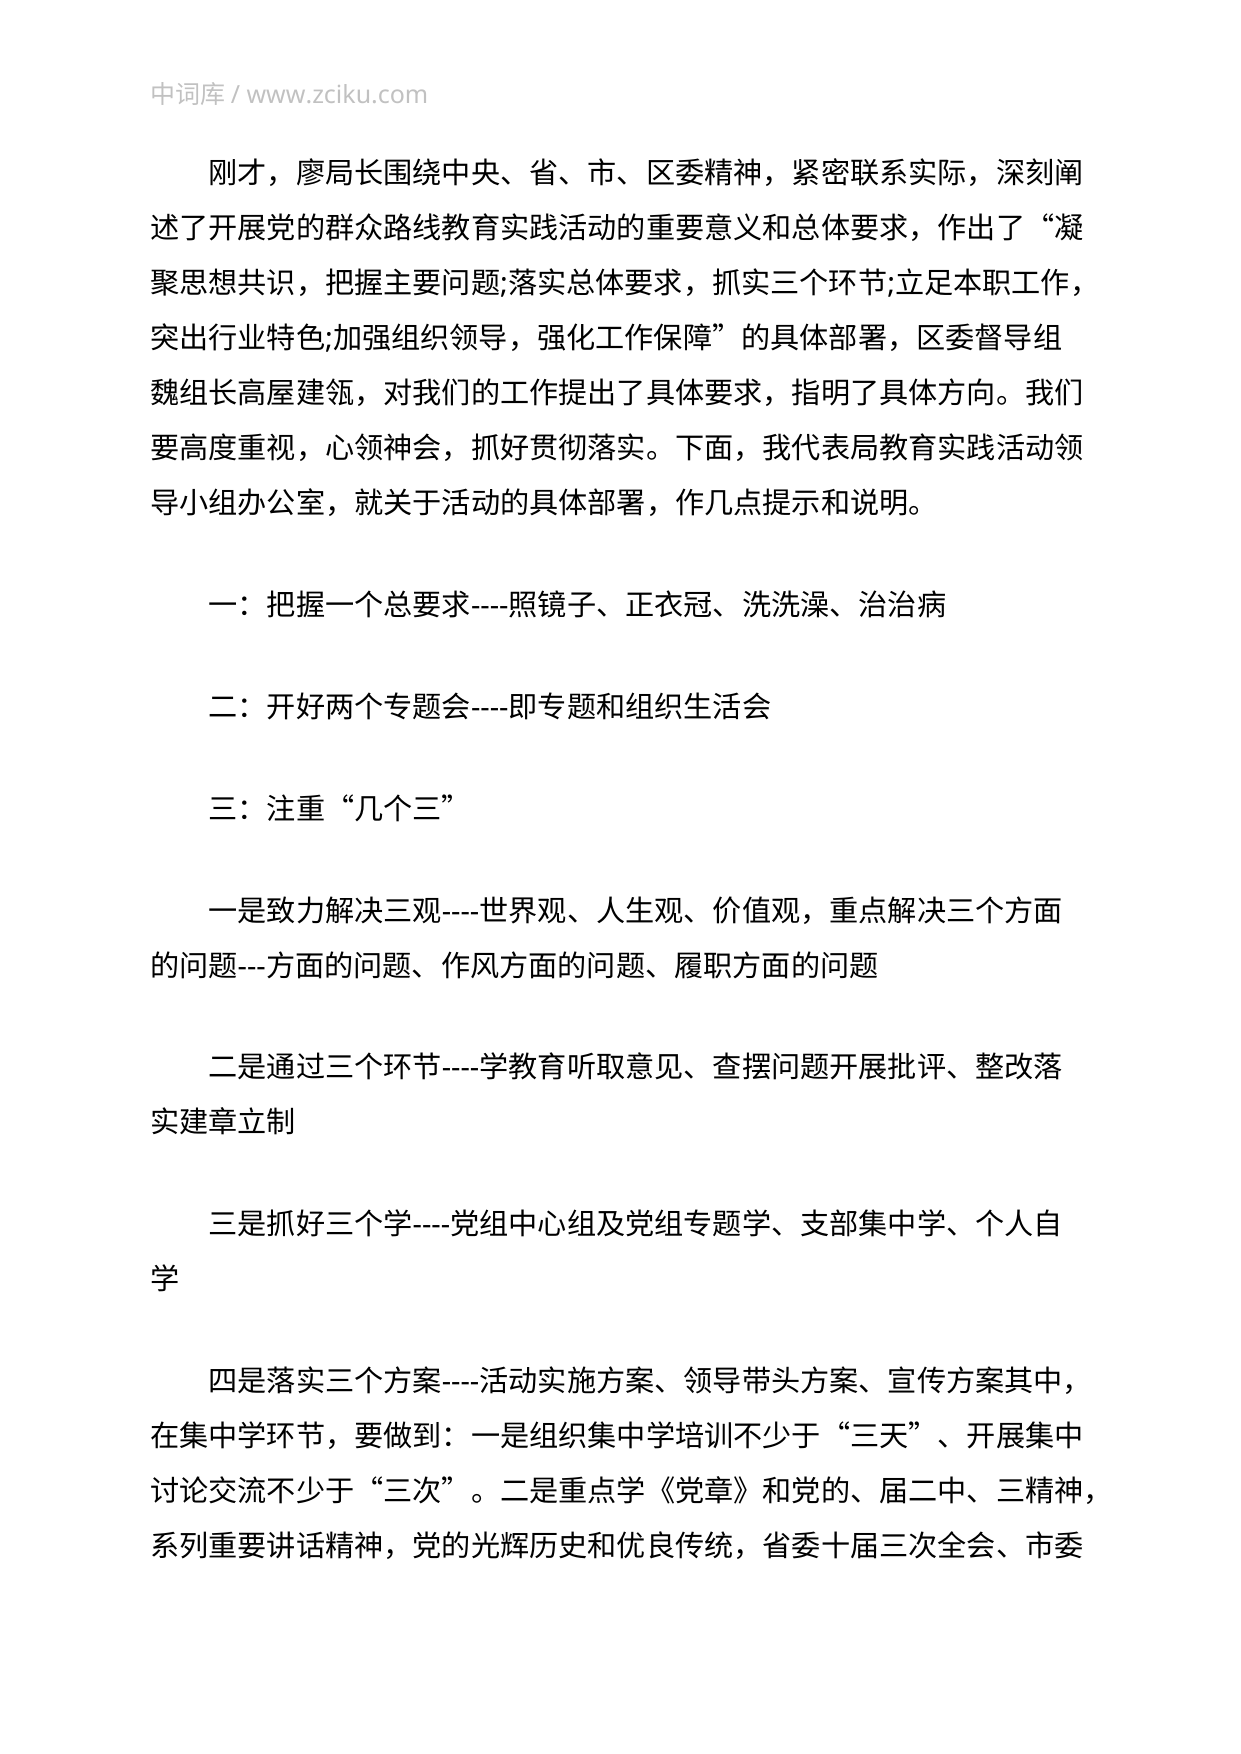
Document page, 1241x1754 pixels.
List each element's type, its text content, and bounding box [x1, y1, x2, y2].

text 三：注重“几个三” [150, 785, 1090, 828]
text 刚才，廖局长围绕中央、省、市、区委精神，紧密联系实际，深刻阐述了开展党的群众路线教育实践活动的重要意义和总体要求，作出了“凝聚思想共识，把握主要问题;落实总体要求，抓实三个环节;立足本职工作，突出行业特色;加强组织领导，强化工作保障”的具体部署，区委督导组魏组长高屋建瓴，对我们的工作提出了具体要求，指明了具体方向。我们要高度重视，心领神会，抓好贯彻落实。下面，我代表局教育实践活动领导小组办公室，就关于活动的具体部署，作几点提示和说明。 [150, 150, 1090, 522]
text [150, 1358, 1090, 1565]
text 三是抓好三个学----党组中心组及党组专题学、支部集中学、个人自学 [150, 1201, 1090, 1298]
text 一：把握一个总要求----照镜子、正衣冠、洗洗澡、治治病 [150, 581, 1090, 624]
text 一是致力解决三观----世界观、人生观、价值观，重点解决三个方面的问题---方面的问题、作风方面的问题、履职方面的问题 [150, 887, 1090, 984]
text 二是通过三个环节----学教育听取意见、查摆问题开展批评、整改落实建章立制 [150, 1044, 1090, 1141]
text 二：开好两个专题会----即专题和组织生活会 [150, 683, 1090, 726]
